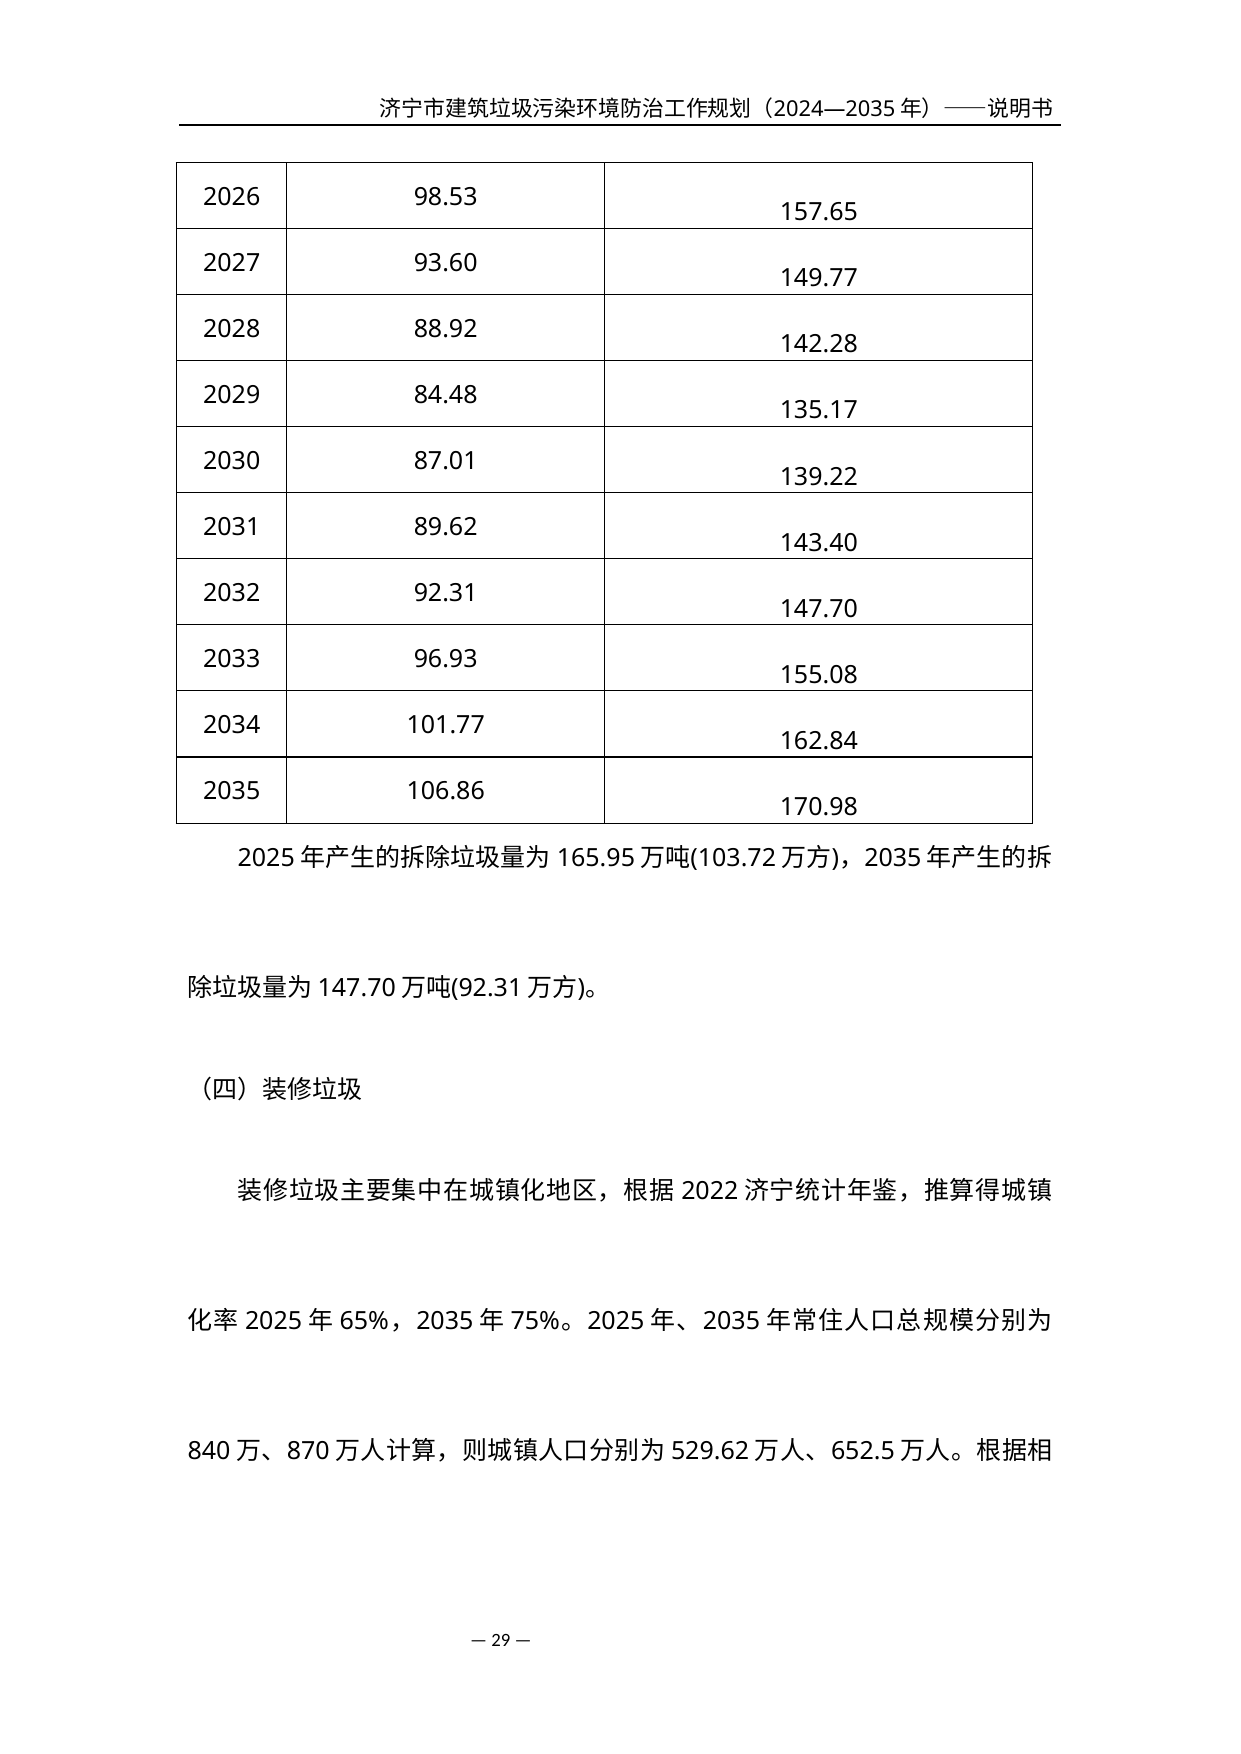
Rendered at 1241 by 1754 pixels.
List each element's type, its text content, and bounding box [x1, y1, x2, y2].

table_cell 96.93 [287, 625, 604, 690]
table_cell 142.28 [605, 295, 1032, 360]
table_cell 157.65 [605, 163, 1032, 228]
table_cell 101.77 [287, 691, 604, 756]
table_cell 170.98 [605, 758, 1032, 822]
table_cell 2035 [177, 758, 286, 822]
table_cell 135.17 [605, 361, 1032, 426]
table_cell 2032 [177, 559, 286, 624]
table_cell 147.70 [605, 559, 1032, 624]
table_cell 93.60 [287, 229, 604, 294]
table_cell 143.40 [605, 493, 1032, 558]
table_cell 92.31 [287, 559, 604, 624]
table_cell 139.22 [605, 427, 1032, 492]
table_cell 98.53 [287, 163, 604, 228]
table_cell 88.92 [287, 295, 604, 360]
table_cell 2027 [177, 229, 286, 294]
table_cell 2028 [177, 295, 286, 360]
table_cell 87.01 [287, 427, 604, 492]
table_cell 2034 [177, 691, 286, 756]
table_cell 106.86 [287, 758, 604, 822]
table_cell 149.77 [605, 229, 1032, 294]
table_cell 2031 [177, 493, 286, 558]
table_cell 155.08 [605, 625, 1032, 690]
table_cell 2030 [177, 427, 286, 492]
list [187, 1156, 1053, 1481]
table_cell 2029 [177, 361, 286, 426]
table_cell 2026 [177, 163, 286, 228]
table_cell 89.62 [287, 493, 604, 558]
list 装修垃圾 [187, 1055, 1053, 1120]
table_cell 162.84 [605, 691, 1032, 756]
table_cell 2033 [177, 625, 286, 690]
list 2025年产生的拆除垃圾量为165.95万吨(103.72万方)，2035年产生的拆除垃圾量为147.70万吨(92.31万方)。 [187, 823, 1053, 1018]
table_cell 84.48 [287, 361, 604, 426]
